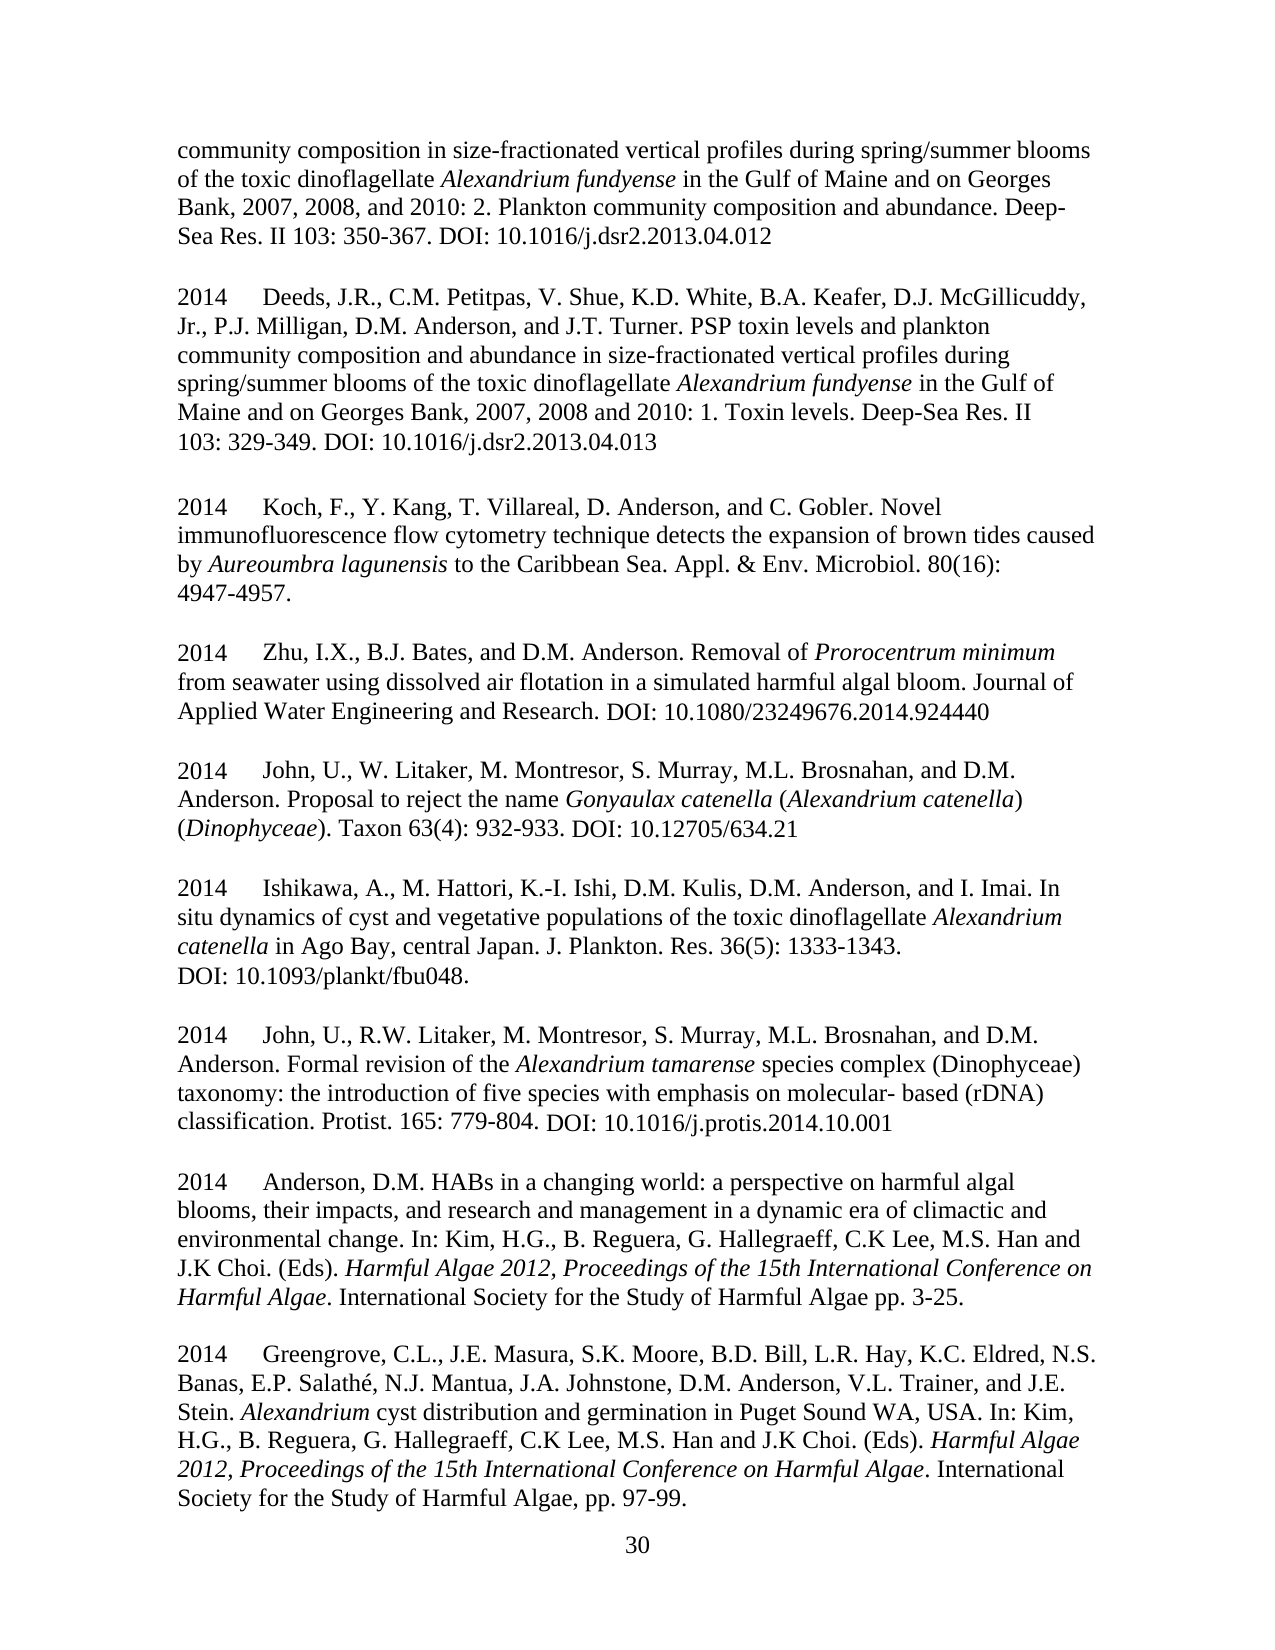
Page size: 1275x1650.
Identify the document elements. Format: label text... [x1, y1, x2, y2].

text 2014 Anderson, D.M. HABs in a changing world: a perspective on harmful algal blooms, their impacts, and research and management in a dynamic era of climactic and environmental change. In: Kim, H.G., B. Reguera, G. Hallegraeff, C.K Lee, M.S. Han and J.K Choi. (Eds). Harmful Algae 2012, Proceedings of the 15th International Conference on Harmful Algae. International Society for the Study of Harmful Algae pp. 3-25. [177, 1167, 1096, 1311]
text 4947-4957. [177, 578, 1096, 607]
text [177, 135, 1096, 250]
text 2014 Koch, F., Y. Kang, T. Villareal, D. Anderson, and C. Gobler. Novel immunofluorescence flow cytometry technique detects the expansion of brown tides caused by Aureoumbra lagunensis to the Caribbean Sea. Appl. & Env. Microbiol. 80(16): [177, 492, 1096, 578]
text DOI: 10.1093/plankt/fbu048. [177, 960, 1096, 990]
text 2014 Zhu, I.X., B.J. Bates, and D.M. Anderson. Removal of Prorocentrum minimum from seawater using dissolved air flotation in a simulated harmful algal bloom. Journal of Applied Water Engineering and Research. DOI: 10.1080/23249676.2014.924440 [177, 637, 1096, 726]
text 2014 Greengrove, C.L., J.E. Masura, S.K. Moore, B.D. Bill, L.R. Hay, K.C. Eldred, N.S. Banas, E.P. Salathé, N.J. Mantua, J.A. Johnstone, D.M. Anderson, V.L. Trainer, and J.E. Stein. Alexandrium cyst distribution and germination in Puget Sound WA, USA. In: Kim, H.G., B. Reguera, G. Hallegraeff, C.K Lee, M.S. Han and J.K Choi. (Eds). Harmful Algae 2012, Proceedings of the 15th International Conference on Harmful Algae. International Society for the Study of Harmful Algae, pp. 97-99. [177, 1339, 1096, 1512]
text 2014 John, U., W. Litaker, M. Montresor, S. Murray, M.L. Brosnahan, and D.M. Anderson. Proposal to reject the name Gonyaulax catenella (Alexandrium catenella) (Dinophyceae). Taxon 63(4): 932-933. DOI: 10.12705/634.21 [177, 755, 1096, 843]
text 2014 John, U., R.W. Litaker, M. Montresor, S. Murray, M.L. Brosnahan, and D.M. Anderson. Formal revision of the Alexandrium tamarense species complex (Dinophyceae) taxonomy: the introduction of five species with emphasis on molecular- based (rDNA) classification. Protist. 165: 779-804. DOI: 10.1016/j.protis.2014.10.001 [177, 1020, 1096, 1136]
text 2014 Deeds, J.R., C.M. Petitpas, V. Shue, K.D. White, B.A. Keafer, D.J. McGillicuddy, Jr., P.J. Milligan, D.M. Anderson, and J.T. Turner. PSP toxin levels and plankton community composition and abundance in size-fractionated vertical profiles during spring/summer blooms of the toxic dinoflagellate Alexandrium fundyense in the Gulf of Maine and on Georges Bank, 2007, 2008 and 2010: 1. Toxin levels. Deep-Sea Res. II [177, 282, 1096, 426]
text 103: 329-349. DOI: 10.1016/j.dsr2.2013.04.013 [177, 426, 1096, 456]
text 2014 Ishikawa, A., M. Hattori, K.-I. Ishi, D.M. Kulis, D.M. Anderson, and I. Imai. In situ dynamics of cyst and vegetative populations of the toxic dinoflagellate Alexandrium catenella in Ago Bay, central Japan. J. Plankton. Res. 36(5): 1333-1343. [177, 873, 1096, 959]
